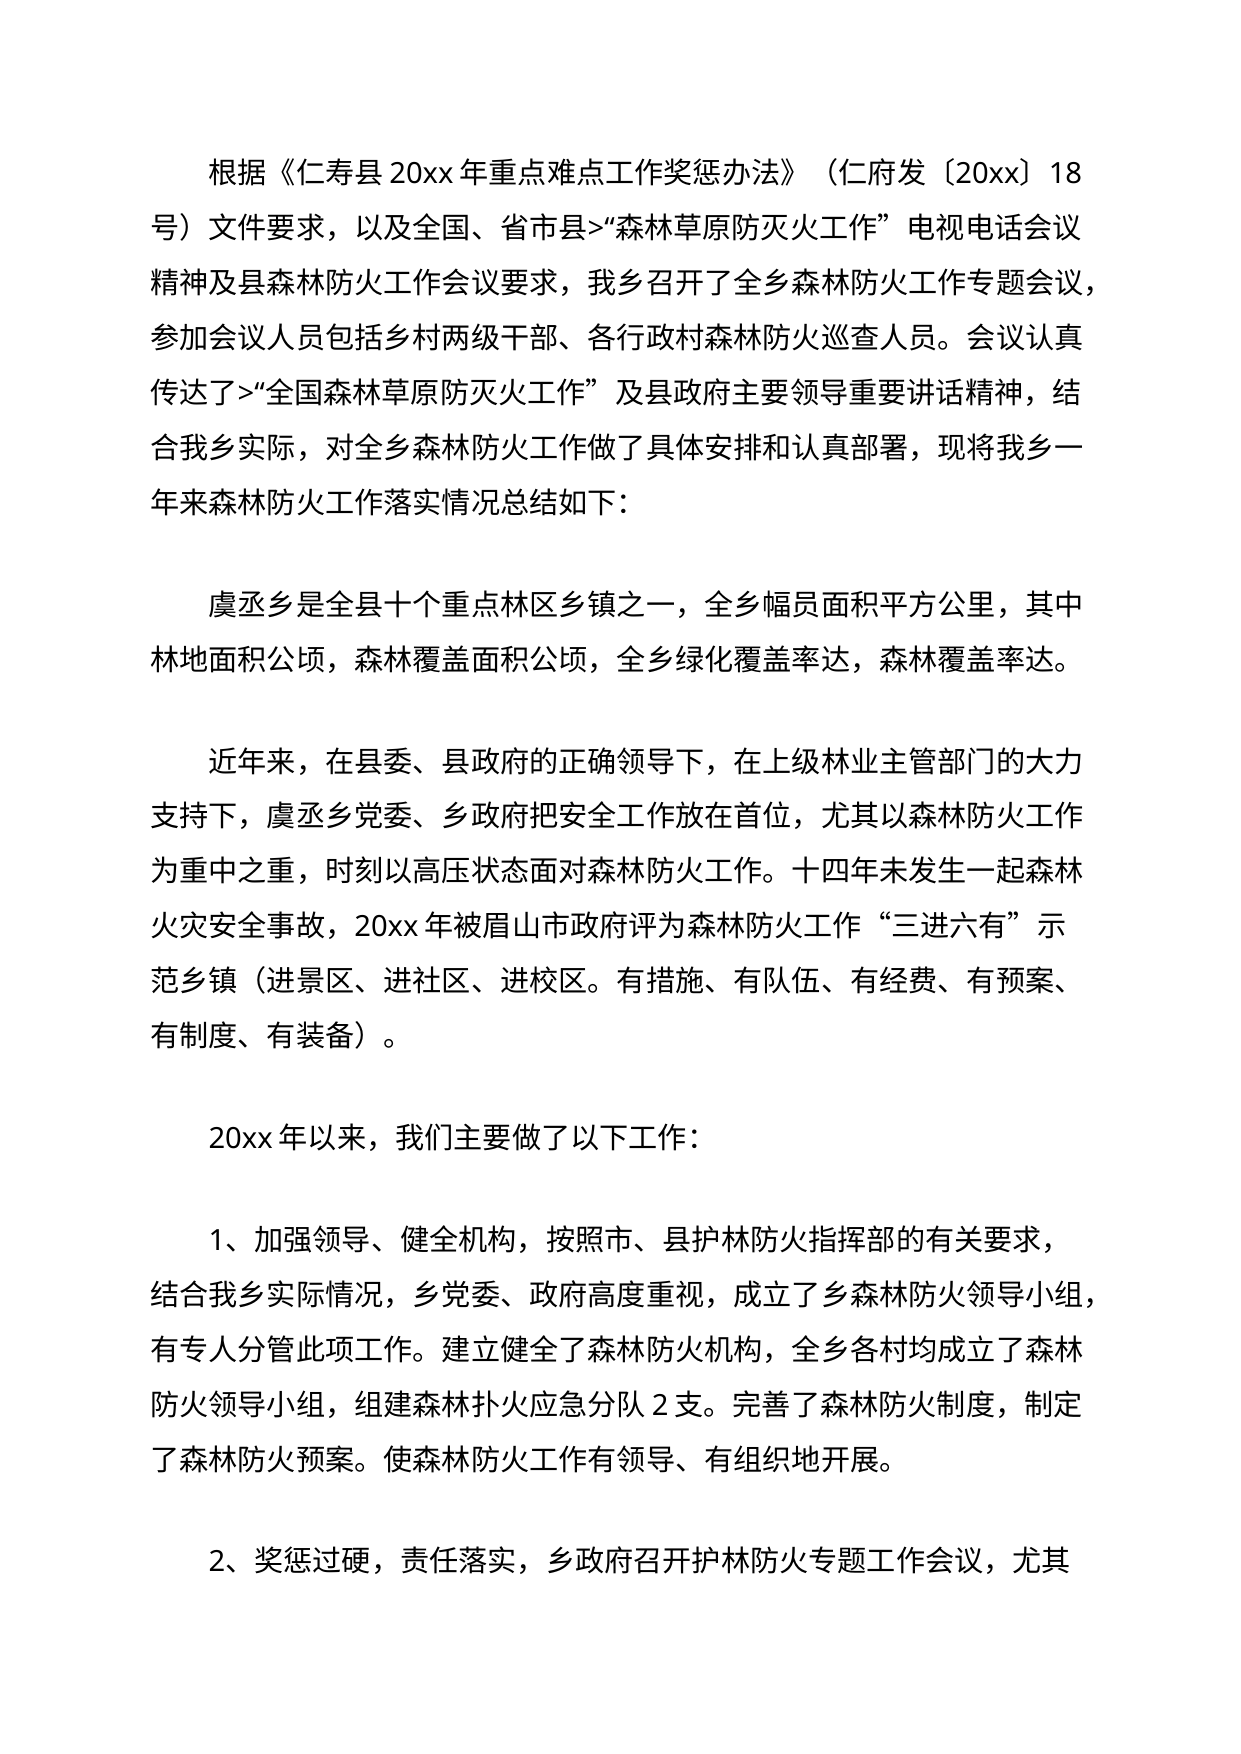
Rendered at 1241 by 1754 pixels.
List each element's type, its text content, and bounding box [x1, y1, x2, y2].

text 20xx年以来，我们主要做了以下工作： [150, 1114, 1090, 1157]
text 1、加强领导、健全机构，按照市、县护林防火指挥部的有关要求，结合我乡实际情况，乡党委、政府高度重视，成立了乡森林防火领导小组，有专人分管此项工作。建立健全了森林防火机构，全乡各村均成立了森林防火领导小组，组建森林扑火应急分队2支。完善了森林防火制度，制定了森林防火预案。使森林防火工作有领导、有组织地开展。 [150, 1216, 1090, 1478]
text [150, 1538, 1090, 1580]
text 根据《仁寿县20xx年重点难点工作奖惩办法》（仁府发〔20xx〕18号）文件要求，以及全国、省市县>“森林草原防灭火工作”电视电话会议精神及县森林防火工作会议要求，我乡召开了全乡森林防火工作专题会议，参加会议人员包括乡村两级干部、各行政村森林防火巡查人员。会议认真传达了>“全国森林草原防灭火工作”及县政府主要领导重要讲话精神，结合我乡实际，对全乡森林防火工作做了具体安排和认真部署，现将我乡一年来森林防火工作落实情况总结如下： [150, 150, 1090, 522]
text 近年来，在县委、县政府的正确领导下，在上级林业主管部门的大力支持下，虞丞乡党委、乡政府把安全工作放在首位，尤其以森林防火工作为重中之重，时刻以高压状态面对森林防火工作。十四年未发生一起森林火灾安全事故，20xx年被眉山市政府评为森林防火工作“三进六有”示范乡镇（进景区、进社区、进校区。有措施、有队伍、有经费、有预案、有制度、有装备）。 [150, 738, 1090, 1055]
text 虞丞乡是全县十个重点林区乡镇之一，全乡幅员面积平方公里，其中林地面积公顷，森林覆盖面积公顷，全乡绿化覆盖率达，森林覆盖率达。 [150, 581, 1090, 679]
